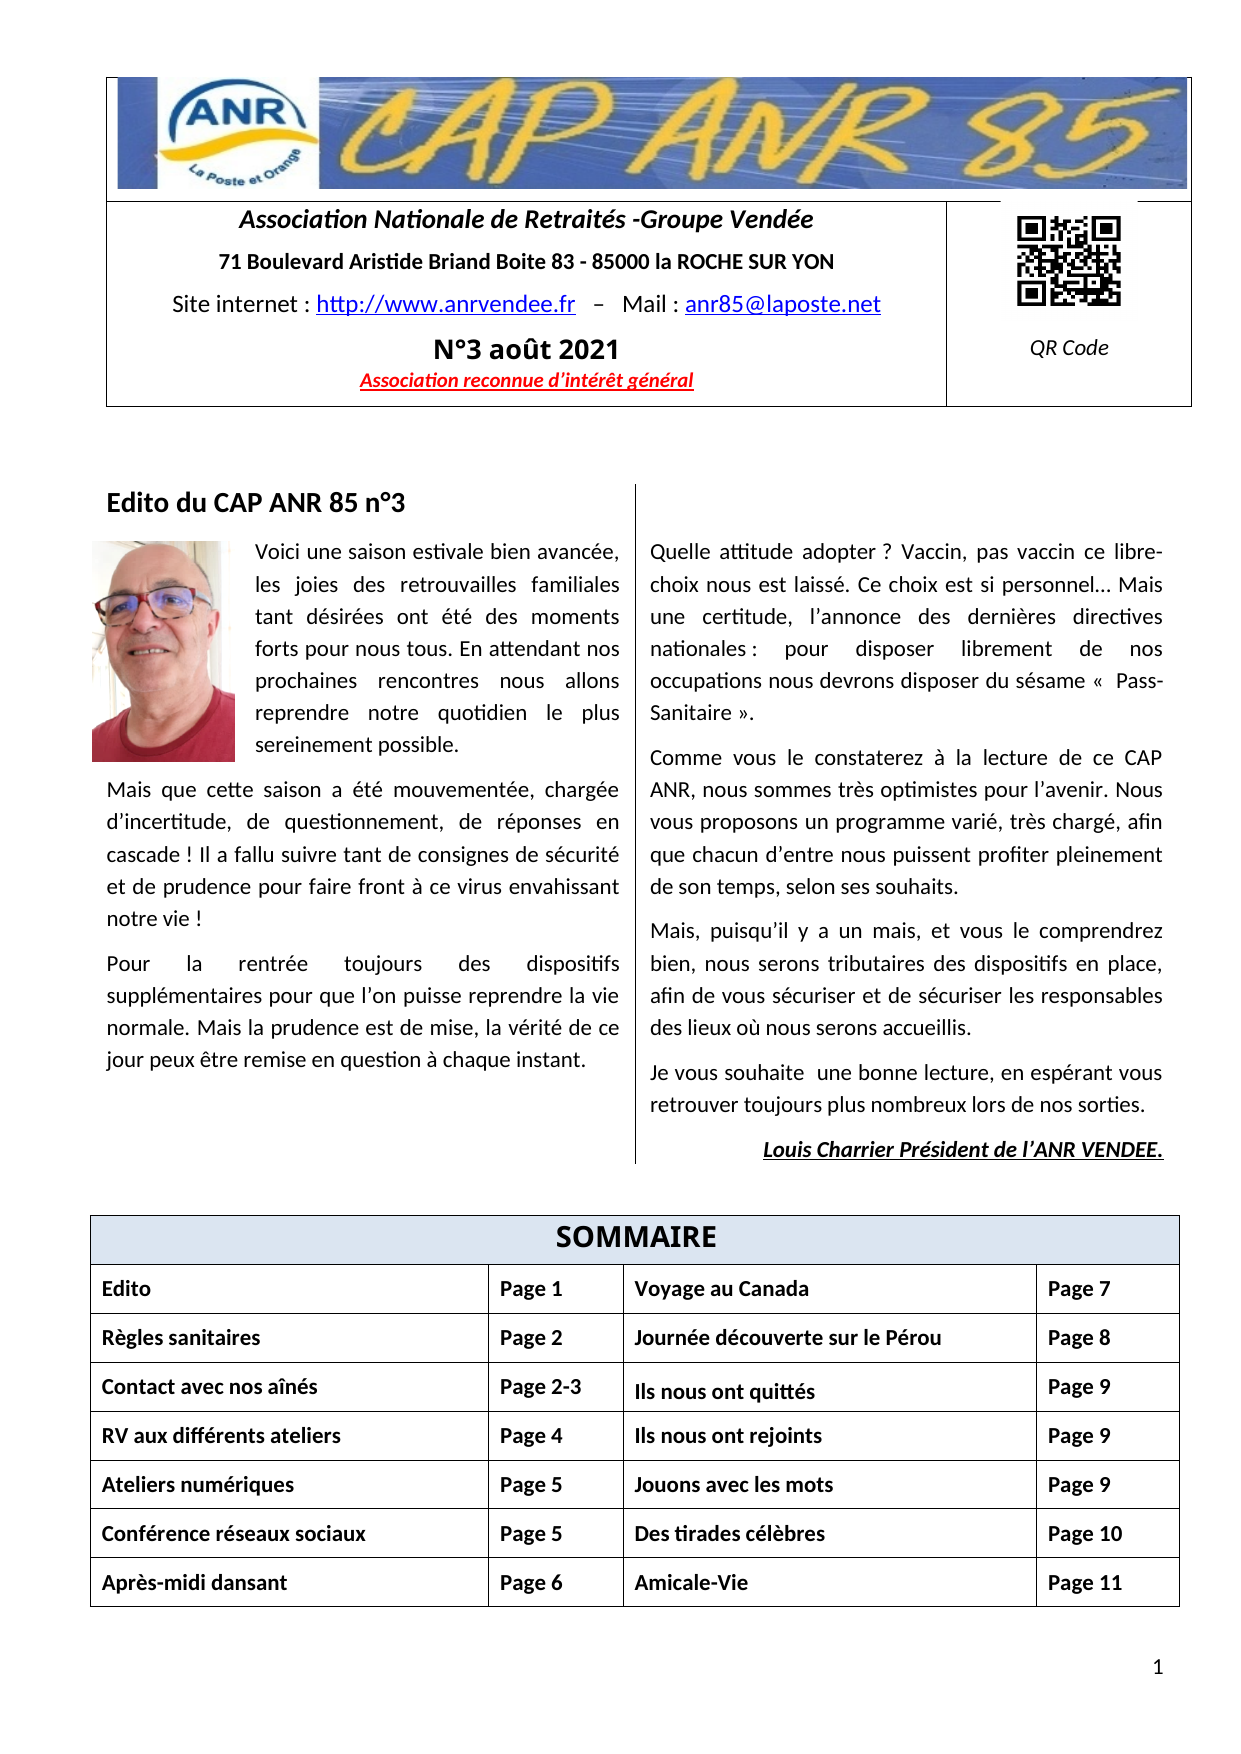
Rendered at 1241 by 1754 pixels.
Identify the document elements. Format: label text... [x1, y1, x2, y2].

table_cell RV aux différents ateliers [91, 1412, 488, 1459]
picture [1000, 201, 1138, 321]
text Louis Charrier Président de l’ANR VENDEE. [650, 1135, 1163, 1163]
table_cell Ateliers numériques [91, 1461, 488, 1508]
text Mais, puisqu’il y a un mais, et vous le comprendrez bien, nous serons tributaires des dispositifs en place, afin de vous sécuriser et de sécuriser les responsables des lieux où nous serons accueillis. [650, 917, 1163, 1041]
table_cell QR Code [947, 202, 1191, 406]
table_cell Page 4 [489, 1412, 623, 1459]
table_cell Page 9 [1037, 1461, 1179, 1508]
table_cell Jouons avec les mots [624, 1461, 1036, 1508]
table_cell Journée découverte sur le Pérou [624, 1314, 1036, 1362]
table_cell Après-midi dansant [91, 1558, 488, 1606]
table_cell Page 7 [1037, 1265, 1179, 1313]
table_cell Page 10 [1037, 1509, 1179, 1557]
table_cell Page 2-3 [489, 1363, 623, 1411]
text Voici une saison estivale bien avancée, les joies des retrouvailles familiales tant désirées ont été des moments forts pour nous tous. En attendant nos prochaines rencontres nous allons reprendre notre quotidien le plus sereinement possible. [106, 537, 620, 759]
text Quelle attitude adopter ? Vaccin, pas vaccin ce libre-choix nous est laissé. Ce choix est si personnel… Mais une certitude, l’annonce des dernières directives nationales : pour disposer librement de nos occupations nous devrons disposer du sésame « Pass-Sanitaire ». [650, 537, 1163, 726]
table_cell Des tirades célèbres [624, 1509, 1036, 1557]
picture [117, 77, 1188, 189]
text Comme vous le constaterez à la lecture de ce CAP ANR, nous sommes très optimistes pour l’avenir. Nous vous proposons un programme varié, très chargé, afin que chacun d’entre nous puissent profiter pleinement de son temps, selon ses souhaits. [650, 743, 1163, 900]
table_cell Association Nationale de Retraités -Groupe Vendée 71 Boulevard Aristide Briand Boite 83 - 85000 la ROCHE SUR YON Site internet : http://www.anrvendee.fr – Mail : anr85@laposte.net N°3 août 2021 Association reconnue d’intérêt général [107, 202, 946, 406]
text Pour la rentrée toujours des dispositifs supplémentaires pour que l’on puisse reprendre la vie normale. Mais la prudence est de mise, la vérité de ce jour peux être remise en question à chaque instant. [106, 949, 620, 1073]
table_cell Page 5 [489, 1509, 623, 1557]
table_cell Page 5 [489, 1461, 623, 1508]
picture [92, 541, 235, 762]
table_cell Ils nous ont rejoints [624, 1412, 1036, 1459]
table_cell Voyage au Canada [624, 1265, 1036, 1313]
table_cell Ils nous ont quittés nousrerejontsrejoint [624, 1363, 1036, 1411]
table_cell Conférence réseaux sociaux [91, 1509, 488, 1557]
table_cell Page 9 [1037, 1363, 1179, 1411]
table_cell Amicale-Vie [624, 1558, 1036, 1606]
table_header SOMMAIRE [91, 1216, 1179, 1264]
text Je vous souhaite une bonne lecture, en espérant vous retrouver toujours plus nombreux lors de nos sorties. [650, 1058, 1163, 1118]
table_cell Edito [91, 1265, 488, 1313]
table_cell Règles sanitaires [91, 1314, 488, 1362]
table_cell Page 8 [1037, 1314, 1179, 1362]
table_cell Page 2 [489, 1314, 623, 1362]
table_cell Contact avec nos aînés [91, 1363, 488, 1411]
table_header [107, 78, 1191, 201]
text Edito du CAP ANR 85 n°3 [106, 484, 620, 520]
table_cell Page 1 [489, 1265, 623, 1313]
table_cell Page 9 [1037, 1412, 1179, 1459]
text Mais que cette saison a été mouvementée, chargée d’incertitude, de questionnement, de réponses en cascade ! Il a fallu suivre tant de consignes de sécurité et de prudence pour faire front à ce virus envahissant notre vie ! [106, 775, 620, 932]
table_cell Page 11 [1037, 1558, 1179, 1606]
table_cell Page 6 [489, 1558, 623, 1606]
